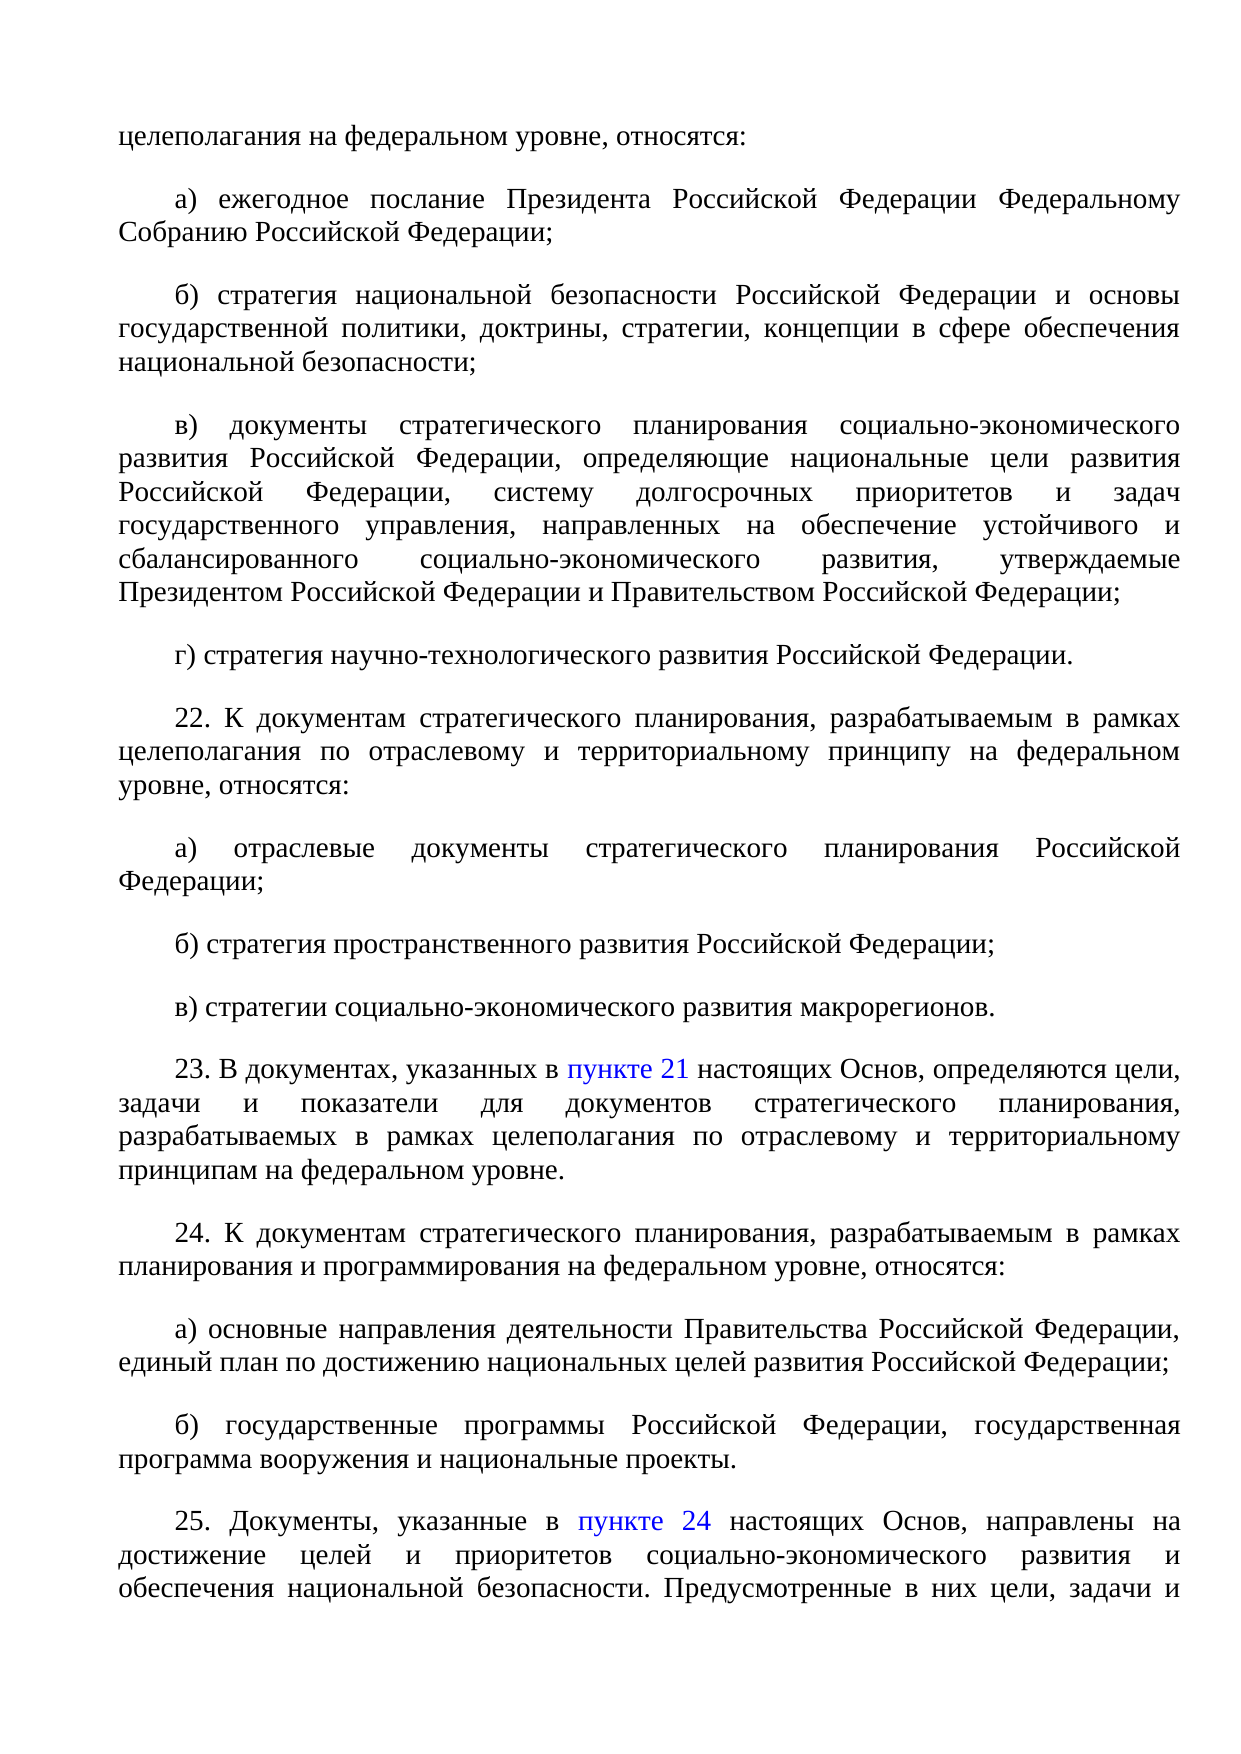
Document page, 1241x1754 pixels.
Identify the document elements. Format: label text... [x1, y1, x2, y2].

text г) стратегия научно-технологического развития Российской Федерации. [118, 637, 1181, 671]
text б) стратегия национальной безопасности Российской Федерации и основы государственной политики, доктрины, стратегии, концепции в сфере обеспечения национальной безопасности; [118, 277, 1181, 378]
text а) основные направления деятельности Правительства Российской Федерации, единый план по достижению национальных целей развития Российской Федерации; [118, 1311, 1181, 1378]
text в) документы стратегического планирования социально-экономического развития Российской Федерации, определяющие национальные цели развития Российской Федерации, систему долгосрочных приоритетов и задач государственного управления, направленных на обеспечение устойчивого и сбалансированного социально-экономического развития, утверждаемые Президентом Российской Федерации и Правительством Российской Федерации; [118, 407, 1181, 608]
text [118, 118, 1181, 152]
text а) ежегодное послание Президента Российской Федерации Федеральному Собранию Российской Федерации; [118, 181, 1181, 248]
text а) отраслевые документы стратегического планирования Российской Федерации; [118, 830, 1181, 897]
text 22. К документам стратегического планирования, разрабатываемым в рамках целеполагания по отраслевому и территориальному принципу на федеральном уровне, относятся: [118, 700, 1181, 801]
text б) государственные программы Российской Федерации, государственная программа вооружения и национальные проекты. [118, 1407, 1181, 1474]
text в) стратегии социально-экономического развития макрорегионов. [118, 989, 1181, 1022]
text 23. В документах, указанных в пункте 21 настоящих Основ, определяются цели, задачи и показатели для документов стратегического планирования, разрабатываемых в рамках целеполагания по отраслевому и территориальному принципам на федеральном уровне. [118, 1051, 1181, 1186]
text 24. К документам стратегического планирования, разрабатываемым в рамках планирования и программирования на федеральном уровне, относятся: [118, 1215, 1181, 1282]
text б) стратегия пространственного развития Российской Федерации; [118, 926, 1181, 959]
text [118, 1503, 1181, 1604]
